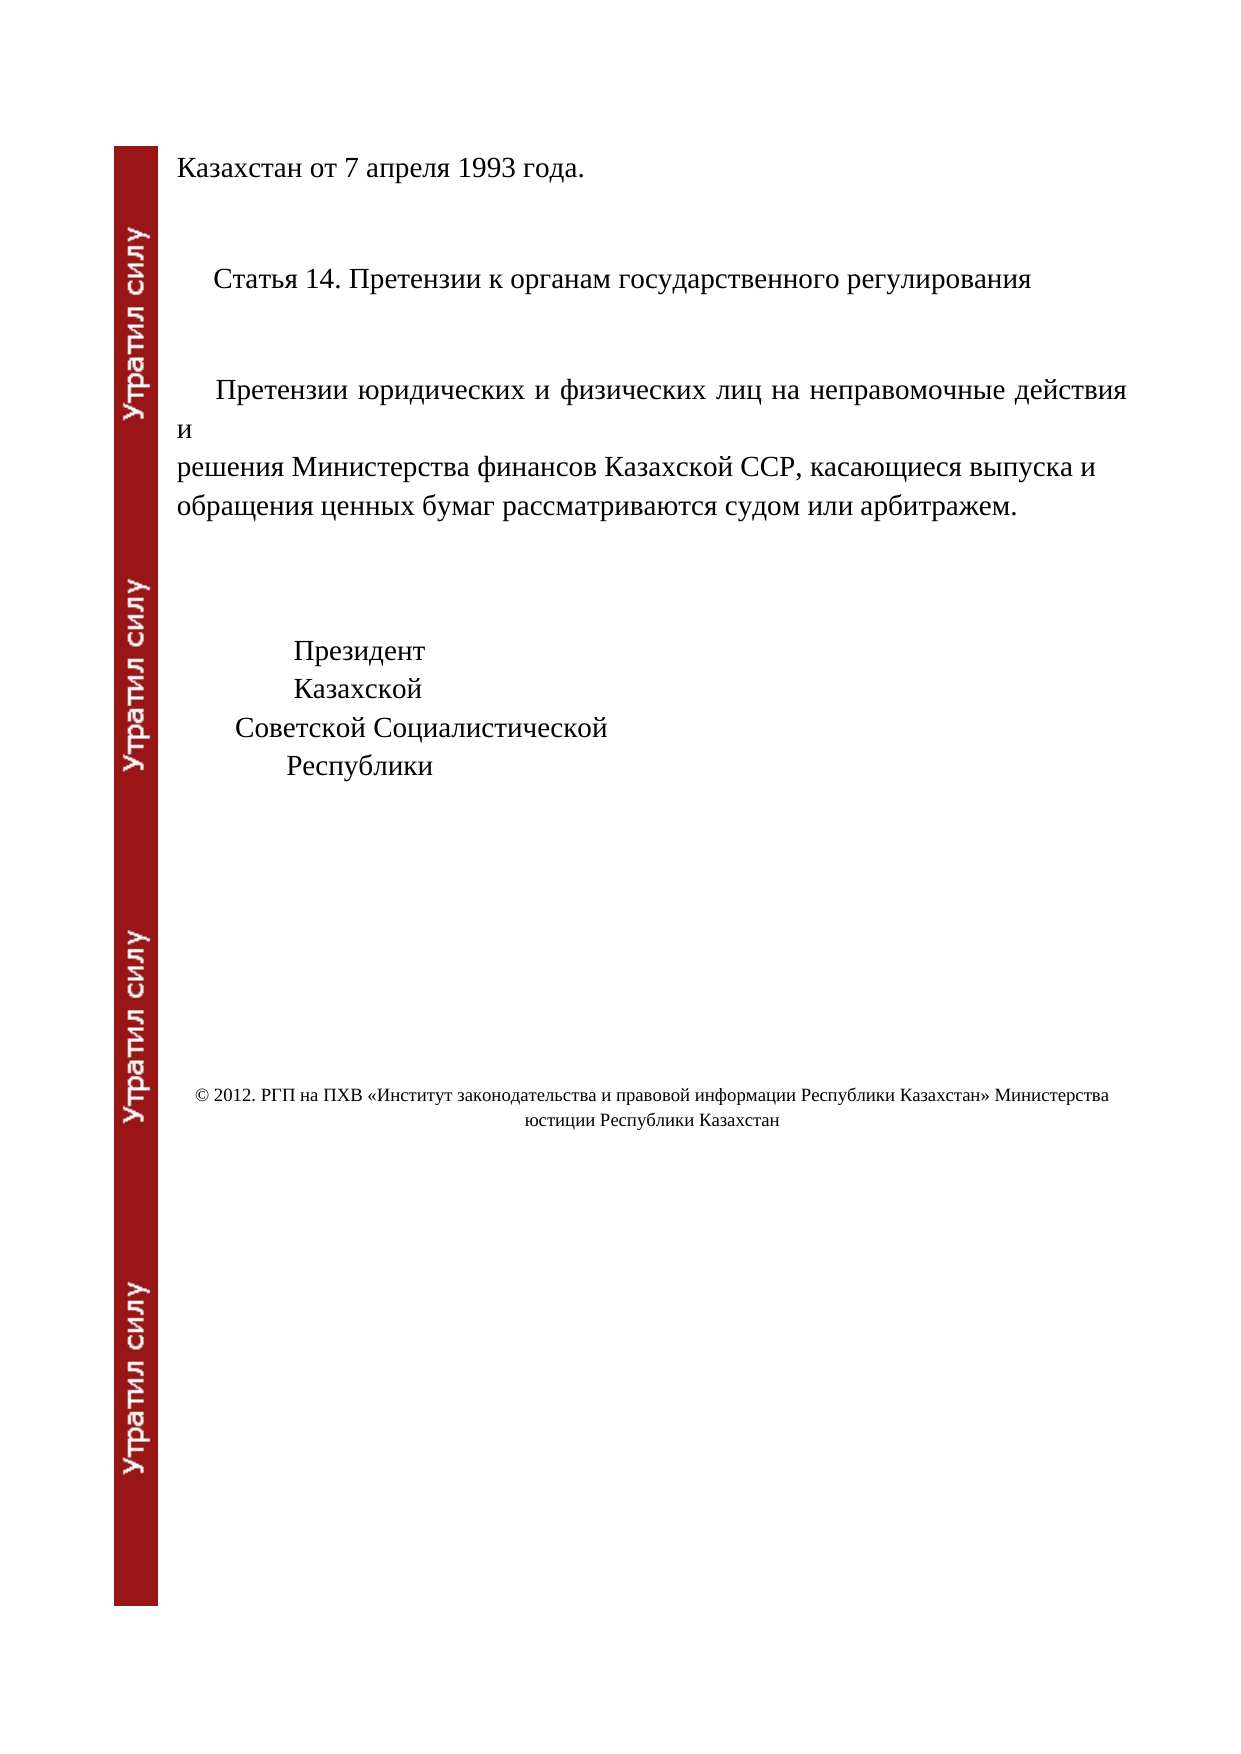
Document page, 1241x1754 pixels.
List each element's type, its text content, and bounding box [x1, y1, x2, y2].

picture [114, 483, 158, 488]
text © 2012. РГП на ПХВ «Институт законодательства и правовой информации Республики Казахстан» Министерства юстиции Республики Казахстан [112, 1084, 1128, 1131]
text решения Министерства финансов Казахской ССР, касающиеся выпуска и [112, 449, 1128, 483]
picture [114, 705, 158, 710]
picture [114, 1131, 158, 1606]
picture [114, 666, 158, 671]
picture [114, 295, 158, 372]
text Президент [112, 633, 1128, 666]
text обращения ценных бумаг рассматриваются судом или арбитражем. [112, 488, 1128, 521]
picture [114, 146, 158, 150]
text Претензии юридических и физических лиц на неправомочные действия и [112, 372, 1128, 444]
picture [114, 782, 158, 1084]
text Статья 14. Претензии к органам государственного регулирования [112, 261, 1128, 295]
picture [114, 444, 158, 449]
text Казахстан от 7 апреля 1993 года. [112, 150, 1128, 183]
text Казахской [112, 671, 1128, 705]
text Республики [112, 748, 1128, 782]
picture [114, 183, 158, 261]
picture [114, 521, 158, 633]
text Советской Социалистической [112, 710, 1128, 743]
picture [114, 743, 158, 748]
